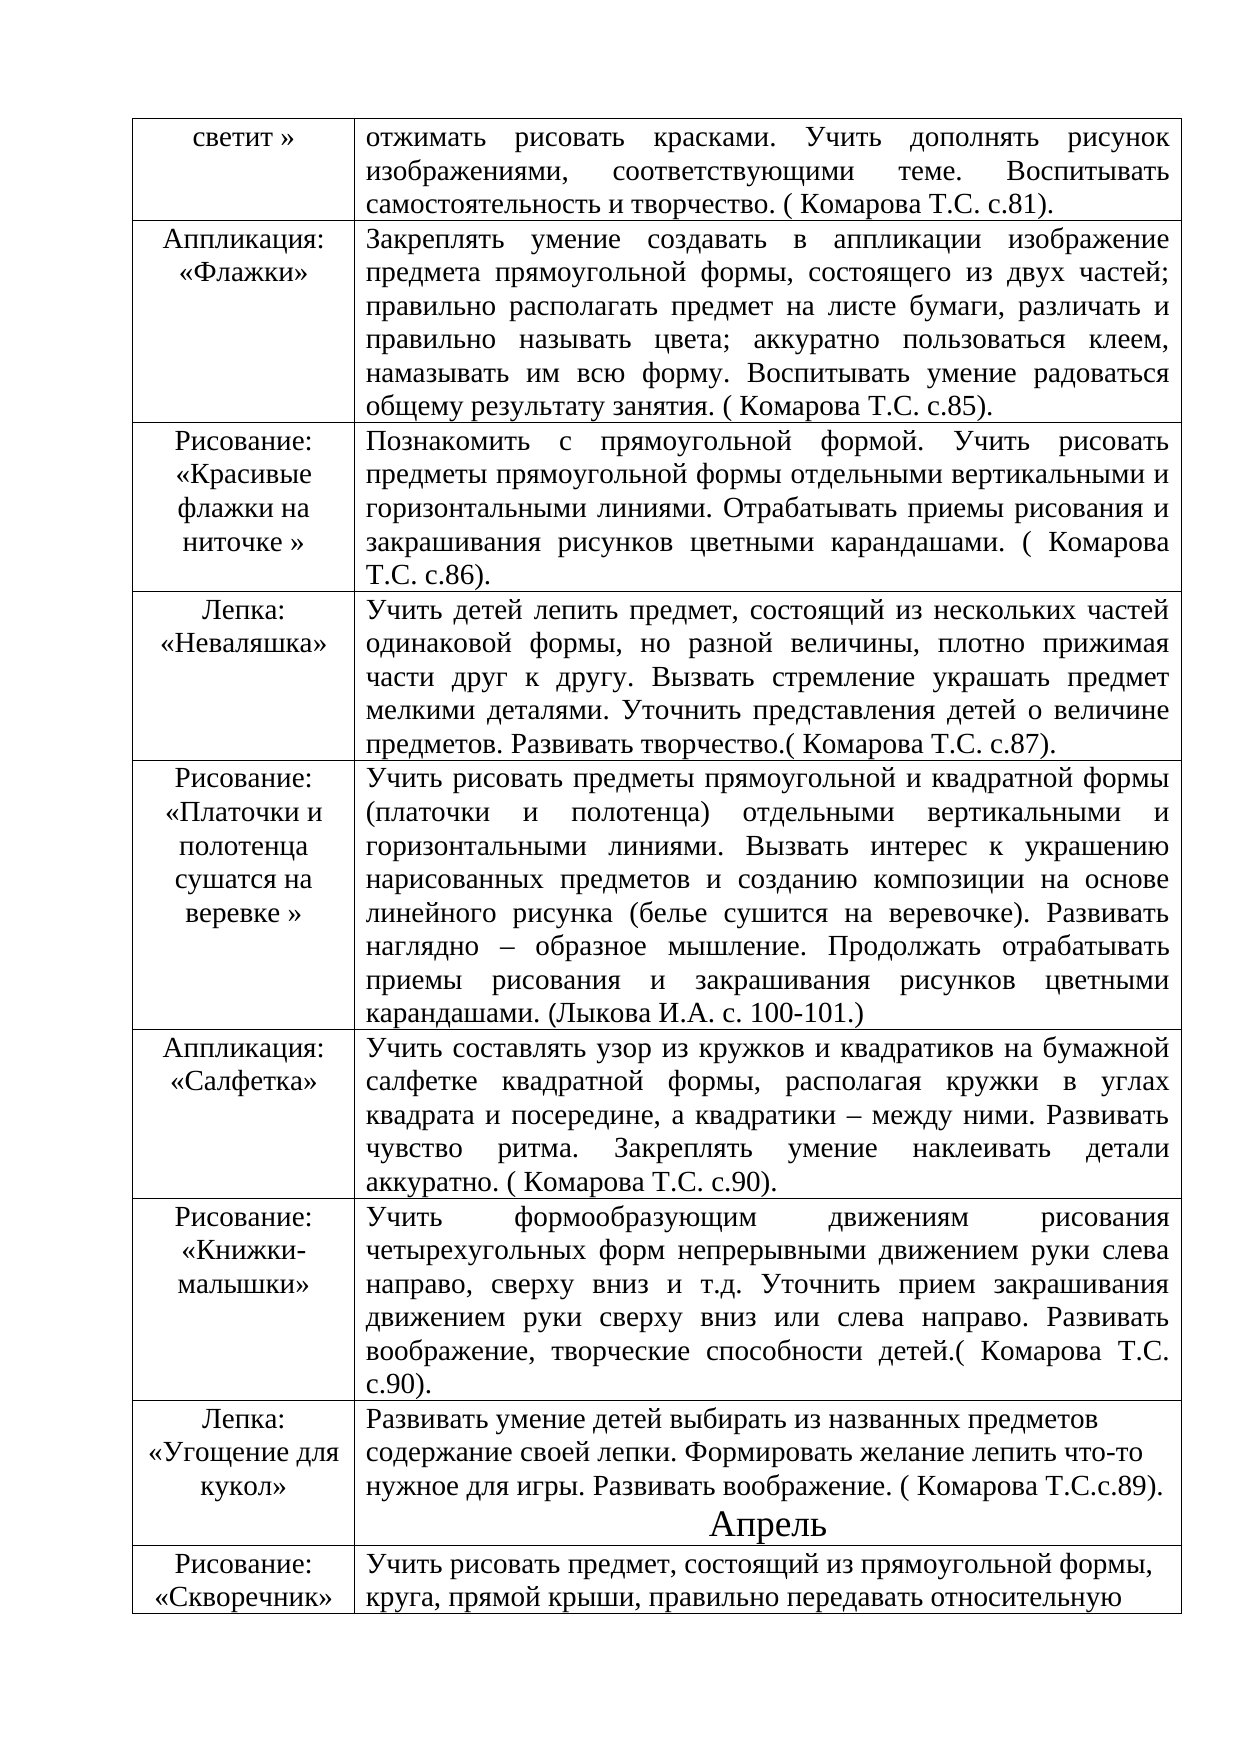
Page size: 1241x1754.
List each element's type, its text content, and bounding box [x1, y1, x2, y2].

table_cell Аппликация: «Салфетка» [133, 1030, 354, 1198]
table_cell Рисование: «Платочки и полотенца сушатся на веревке » [133, 761, 354, 1029]
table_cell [133, 1546, 354, 1613]
table_cell Рисование: «Красивые флажки на ниточке » [133, 423, 354, 591]
table_cell Лепка: «Угощение для кукол» [133, 1401, 354, 1545]
table_cell Развивать умение детей выбирать из названных предметов содержание своей лепки. Формировать желание лепить что-то нужное для игры. Развивать воображение. ( Комарова Т.С.с.89). Апрель [355, 1401, 1181, 1545]
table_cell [355, 1546, 1181, 1613]
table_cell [133, 119, 354, 220]
table_cell Познакомить с прямоугольной формой. Учить рисовать предметы прямоугольной формы отдельными вертикальными и горизонтальными линиями. Отрабатывать приемы рисования и закрашивания рисунков цветными карандашами. ( Комарова Т.С. с.86). [355, 423, 1181, 591]
table_cell Учить составлять узор из кружков и квадратиков на бумажной салфетке квадратной формы, располагая кружки в углах квадрата и посередине, а квадратики – между ними. Развивать чувство ритма. Закреплять умение наклеивать детали аккуратно. ( Комарова Т.С. с.90). [355, 1030, 1181, 1198]
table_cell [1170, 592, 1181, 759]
table_cell Лепка: «Неваляшка» [133, 592, 354, 759]
table_cell Закреплять умение создавать в аппликации изображение предмета прямоугольной формы, состоящего из двух частей; правильно располагать предмет на листе бумаги, различать и правильно называть цвета; аккуратно пользоваться клеем, намазывать им всю форму. Воспитывать умение радоваться общему результату занятия. ( Комарова Т.С. с.85). [355, 221, 1181, 422]
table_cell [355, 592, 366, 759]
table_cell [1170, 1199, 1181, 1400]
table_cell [355, 119, 1181, 220]
table_cell Учить рисовать предметы прямоугольной и квадратной формы (платочки и полотенца) отдельными вертикальными и горизонтальными линиями. Вызвать интерес к украшению нарисованных предметов и созданию композиции на основе линейного рисунка (белье сушится на веревочке). Развивать наглядно – образное мышление. Продолжать отрабатывать приемы рисования и закрашивания рисунков цветными карандашами. (Лыкова И.А. с. 100-101.) [355, 761, 1181, 1029]
table_cell Аппликация: «Флажки» [133, 221, 354, 422]
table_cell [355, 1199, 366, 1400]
table_cell Рисование: «Книжки-малышки» [133, 1199, 354, 1400]
